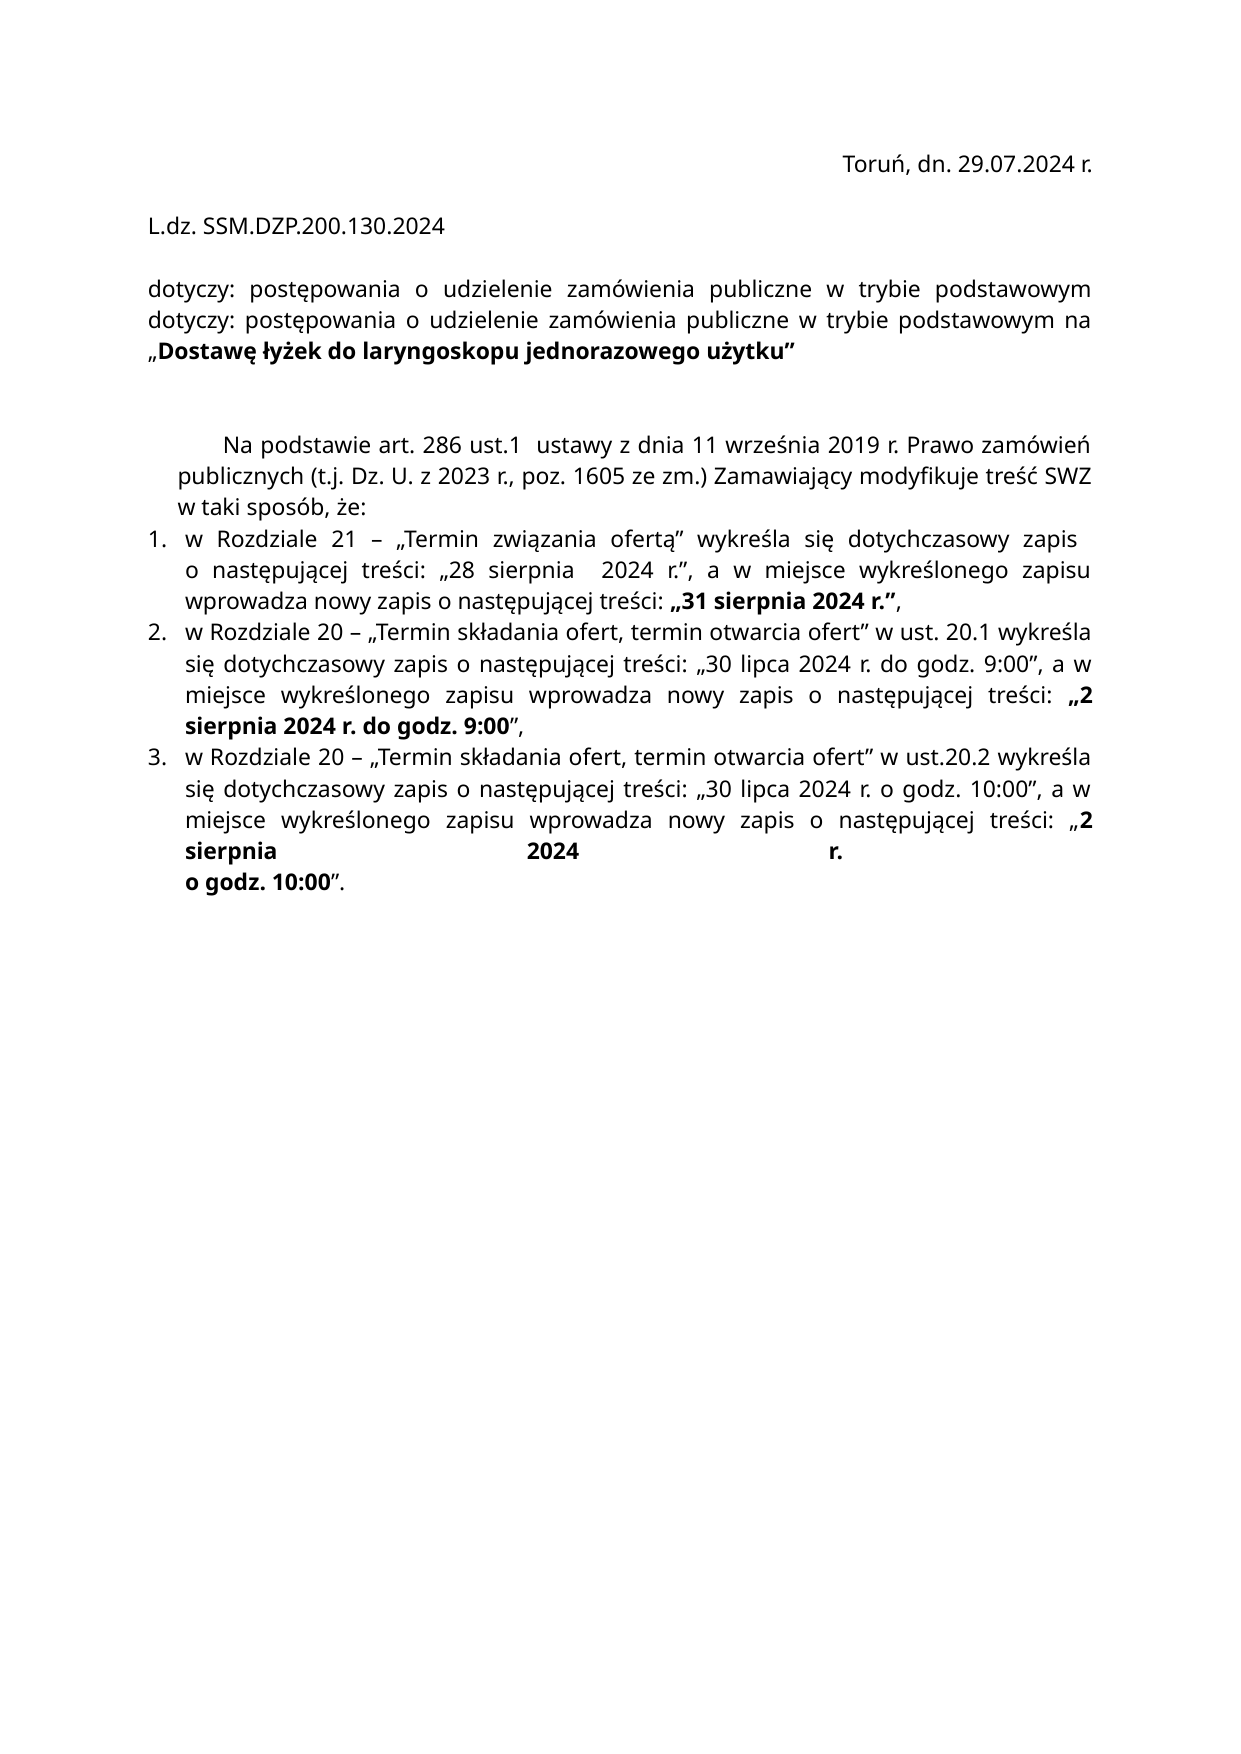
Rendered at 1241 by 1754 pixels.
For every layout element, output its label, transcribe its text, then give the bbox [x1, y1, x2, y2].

text Toruń, dn. 29.07.2024 r. [148, 148, 1093, 179]
text L.dz. SSM.DZP.200.130.2024 [148, 210, 1093, 241]
list w Rozdziale 21 – „Termin związania ofertą” wykreśla się dotychczasowy zapis o następującej treści: „28 sierpnia 2024 r.”, a w miejsce wykreślonego zapisu wprowadza nowy zapis o następującej treści: „31 sierpnia 2024 r.”, [148, 523, 1093, 616]
list w Rozdziale 20 – „Termin składania ofert, termin otwarcia ofert” w ust.20.2 wykreśla się dotychczasowy zapis o następującej treści: „30 lipca 2024 r. o godz. 10:00”, a w miejsce wykreślonego zapisu wprowadza nowy zapis o następującej treści: „2 sierpnia 2024 r. o godz. 10:00”. [148, 741, 1093, 898]
list w Rozdziale 20 – „Termin składania ofert, termin otwarcia ofert” w ust. 20.1 wykreśla się dotychczasowy zapis o następującej treści: „30 lipca 2024 r. do godz. 9:00”, a w miejsce wykreślonego zapisu wprowadza nowy zapis o następującej treści: „2 sierpnia 2024 r. do godz. 9:00”, [148, 616, 1093, 741]
text Na podstawie art. 286 ust.1 ustawy z dnia 11 września 2019 r. Prawo zamówień publicznych (t.j. Dz. U. z 2023 r., poz. 1605 ze zm.) Zamawiający modyfikuje treść SWZ w taki sposób, że: [177, 429, 1093, 523]
list dotyczy: postępowania o udzielenie zamówienia publiczne w trybie podstawowym dotyczy: postępowania o udzielenie zamówienia publiczne w trybie podstawowym na „Dostawę łyżek do laryngoskopu jednorazowego użytku” [148, 273, 1093, 366]
